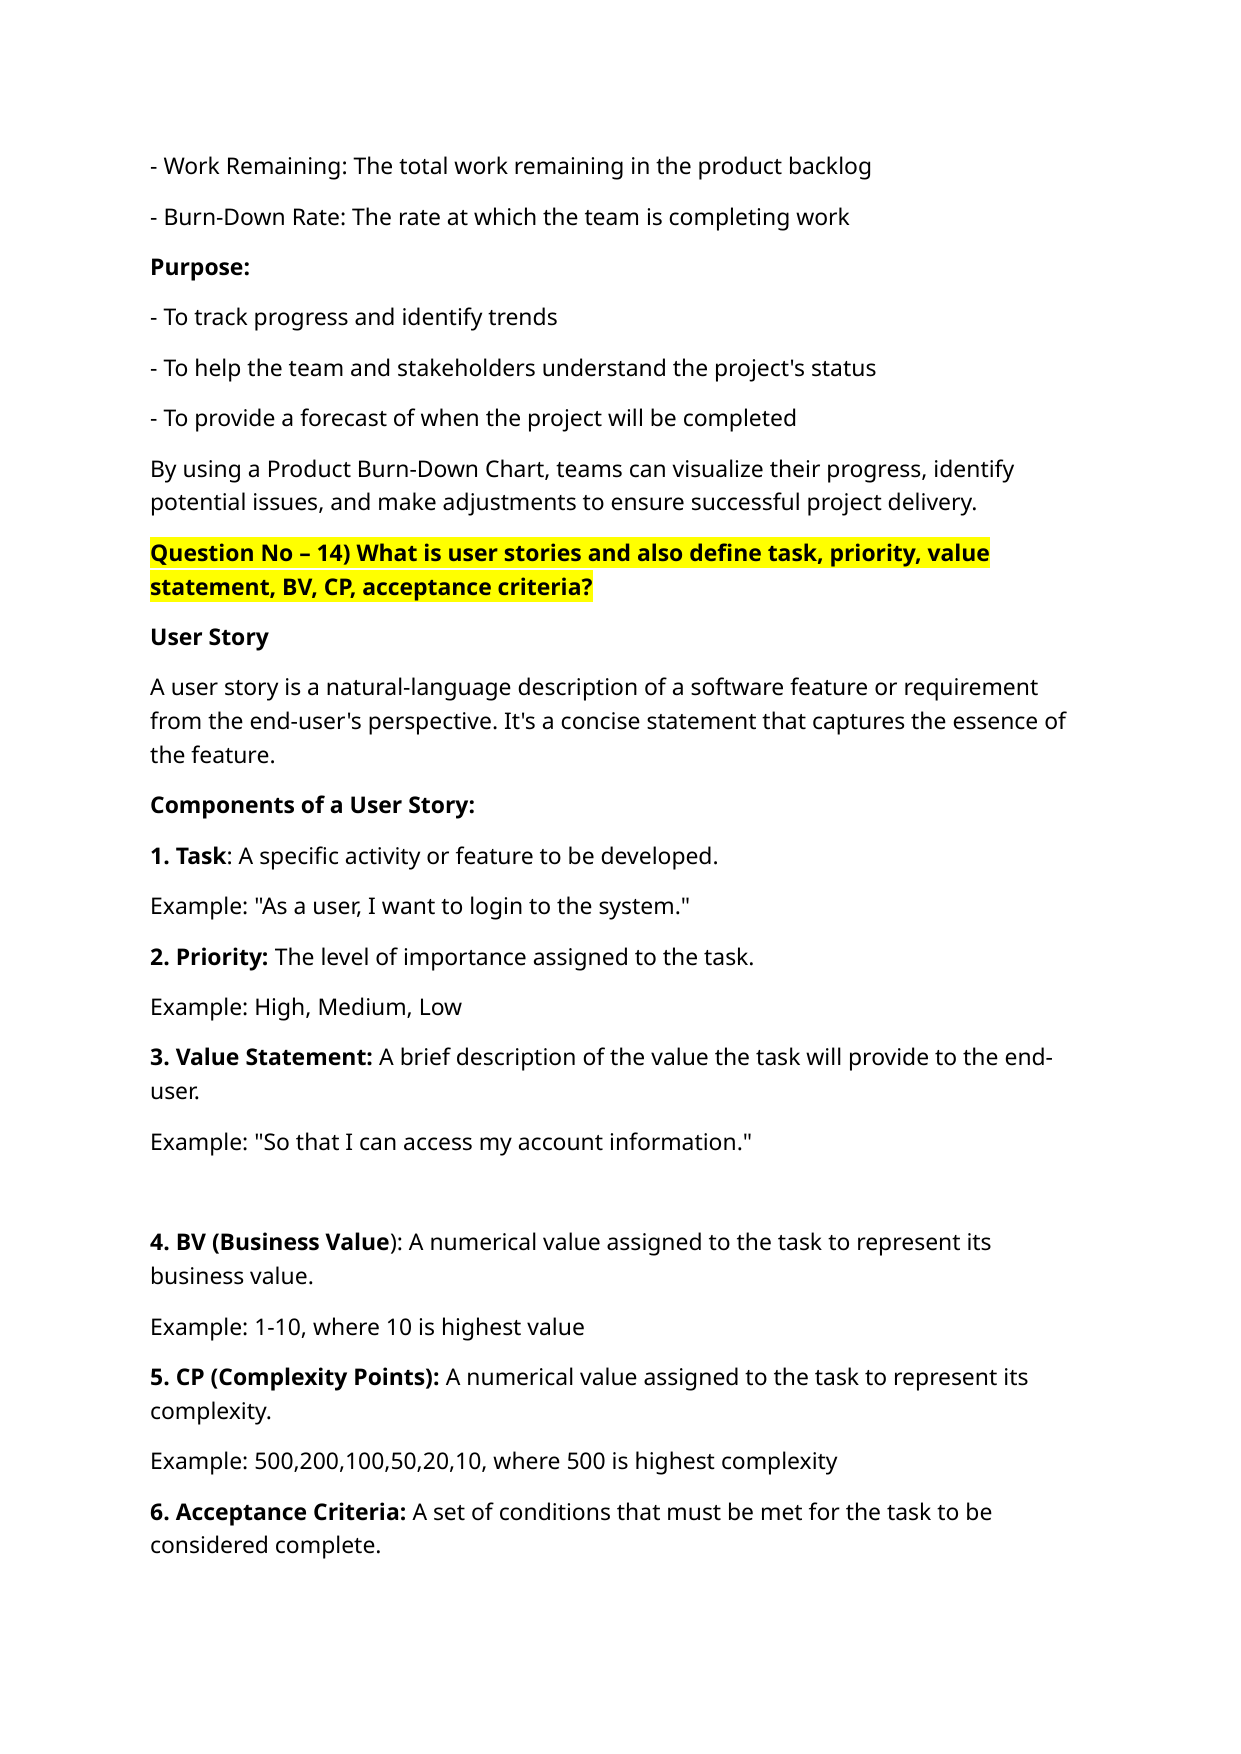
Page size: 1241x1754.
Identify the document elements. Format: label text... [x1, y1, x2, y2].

text Question No – 14) What is user stories and also define task, priority, value statement, BV, CP, acceptance criteria? [150, 537, 1090, 602]
text 1. Task: A specific activity or feature to be developed. [150, 839, 1090, 871]
text Example: 500,200,100,50,20,10, where 500 is highest complexity [150, 1445, 1090, 1476]
text 6. Acceptance Criteria: A set of conditions that must be met for the task to be considered complete. [150, 1495, 1090, 1560]
text - To track progress and identify trends [150, 301, 1090, 332]
text Example: 1-10, where 10 is highest value [150, 1310, 1090, 1342]
text A user story is a natural-language description of a software feature or requirement from the end-user's perspective. It's a concise statement that captures the essence of the feature. [150, 671, 1090, 770]
text - To help the team and stakeholders understand the project's status [150, 352, 1090, 383]
text 2. Priority: The level of importance assigned to the task. [150, 940, 1090, 972]
text Example: "As a user, I want to login to the system." [150, 890, 1090, 921]
text 5. CP (Complexity Points): A numerical value assigned to the task to represent its complexity. [150, 1361, 1090, 1426]
text Purpose: [150, 251, 1090, 282]
text User Story [150, 621, 1090, 652]
text By using a Product Burn-Down Chart, teams can visualize their progress, identify potential issues, and make adjustments to ensure successful project delivery. [150, 452, 1090, 517]
text Components of a User Story: [150, 789, 1090, 820]
text 4. BV (Business Value): A numerical value assigned to the task to represent its business value. [150, 1226, 1090, 1291]
text Example: "So that I can access my account information." [150, 1125, 1090, 1157]
text - To provide a forecast of when the project will be completed [150, 402, 1090, 433]
text - Work Remaining: The total work remaining in the product backlog [150, 150, 1090, 181]
text Example: High, Medium, Low [150, 991, 1090, 1022]
text 3. Value Statement: A brief description of the value the task will provide to the end-user. [150, 1041, 1090, 1106]
text - Burn-Down Rate: The rate at which the team is completing work [150, 200, 1090, 232]
